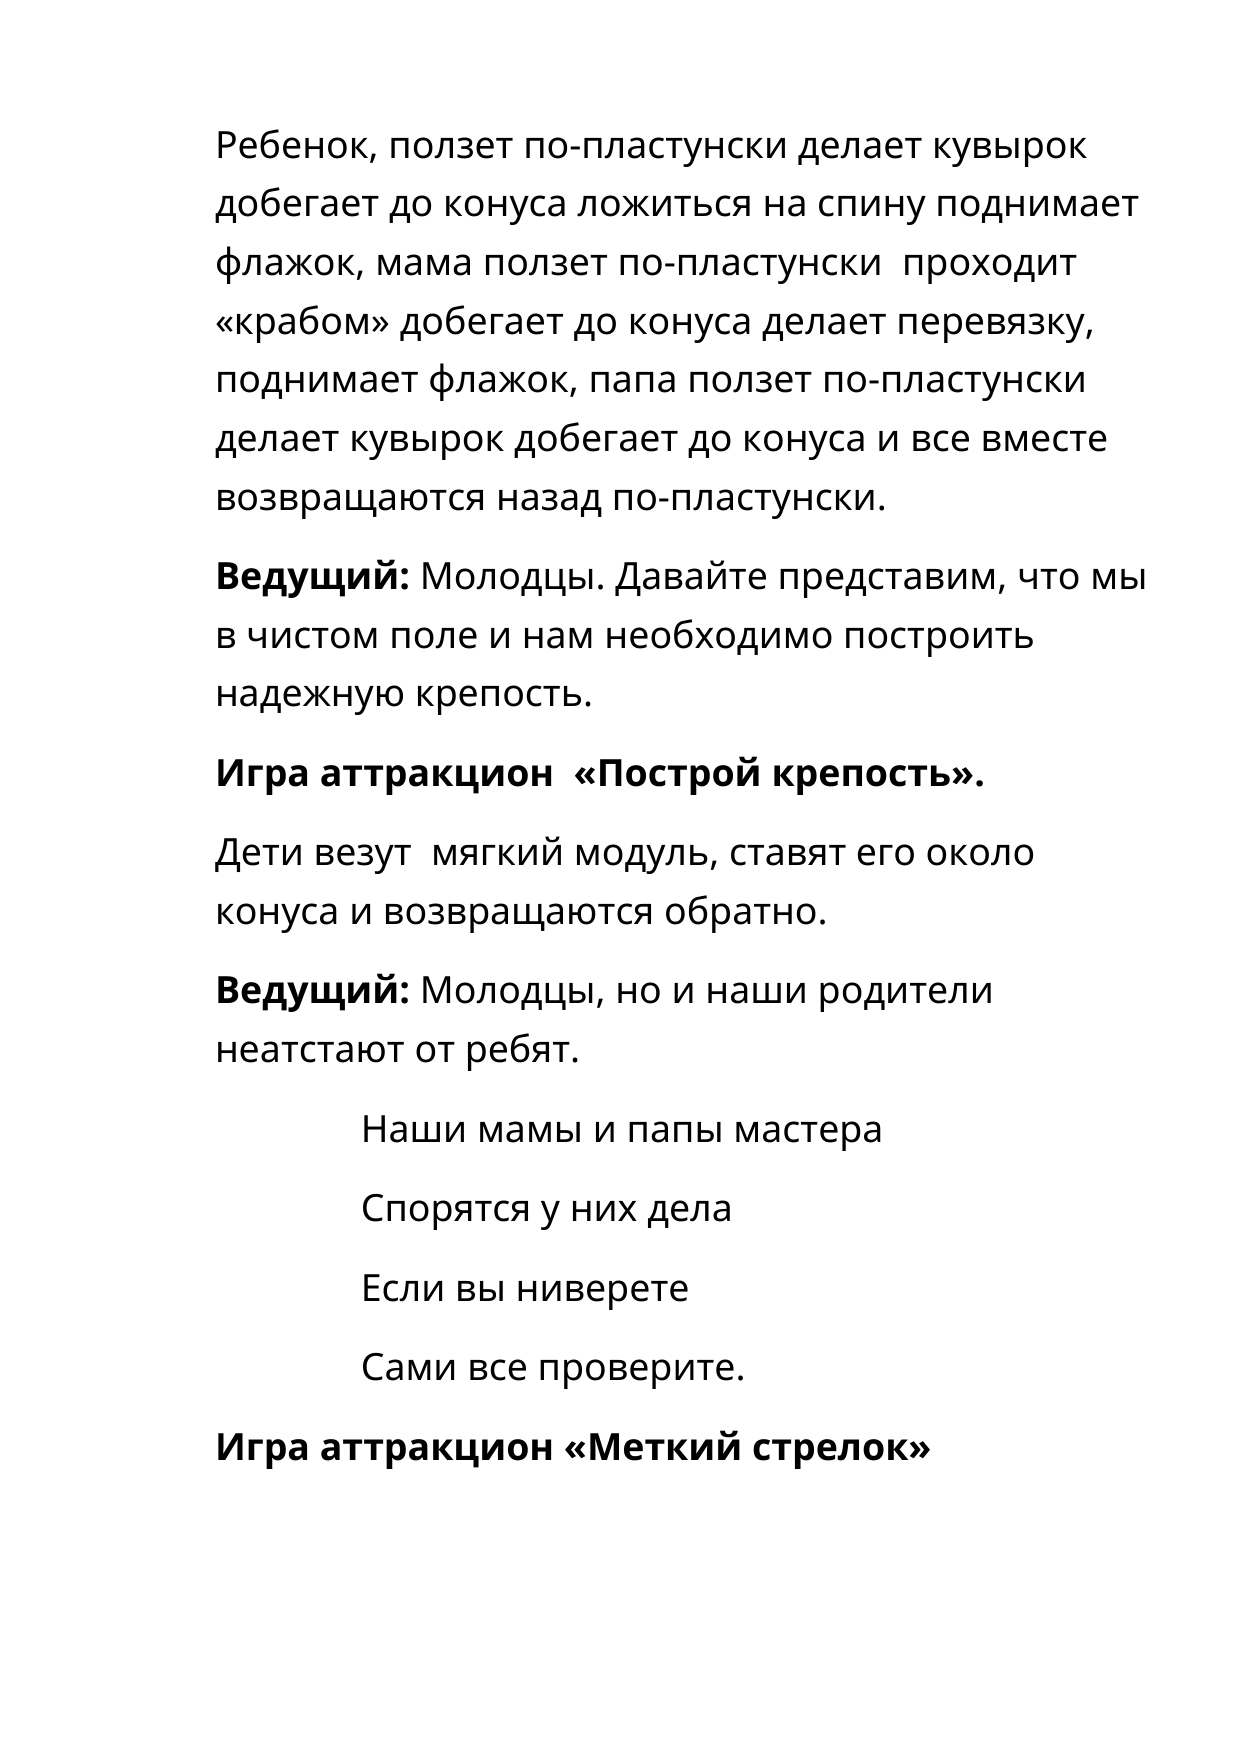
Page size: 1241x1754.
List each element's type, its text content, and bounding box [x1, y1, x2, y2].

text Спорятся у них дела [215, 1181, 1152, 1232]
text Если вы ниверете [215, 1261, 1152, 1312]
text Игра аттракцион «Построй крепость». [215, 746, 1152, 797]
text Наши мамы и папы мастера [215, 1102, 1152, 1153]
text Ведущий: Молодцы. Давайте представим, что мы в чистом поле и нам необходимо построить надежную крепость. [215, 549, 1152, 718]
text Сами все проверите. [215, 1340, 1152, 1391]
text Игра аттракцион «Меткий стрелок» [215, 1420, 1152, 1471]
text Ребенок, ползет по-пластунски делает кувырок добегает до конуса ложиться на спину поднимает флажок, мама ползет по-пластунски проходит «крабом» добегает до конуса делает перевязку, поднимает флажок, папа ползет по-пластунски делает кувырок добегает до конуса и все вместе возвращаются назад по-пластунски. [215, 118, 1152, 521]
text Дети везут мягкий модуль, ставят его около конуса и возвращаются обратно. [215, 826, 1152, 935]
text Ведущий: Молодцы, но и наши родители неатстают от ребят. [215, 964, 1152, 1073]
